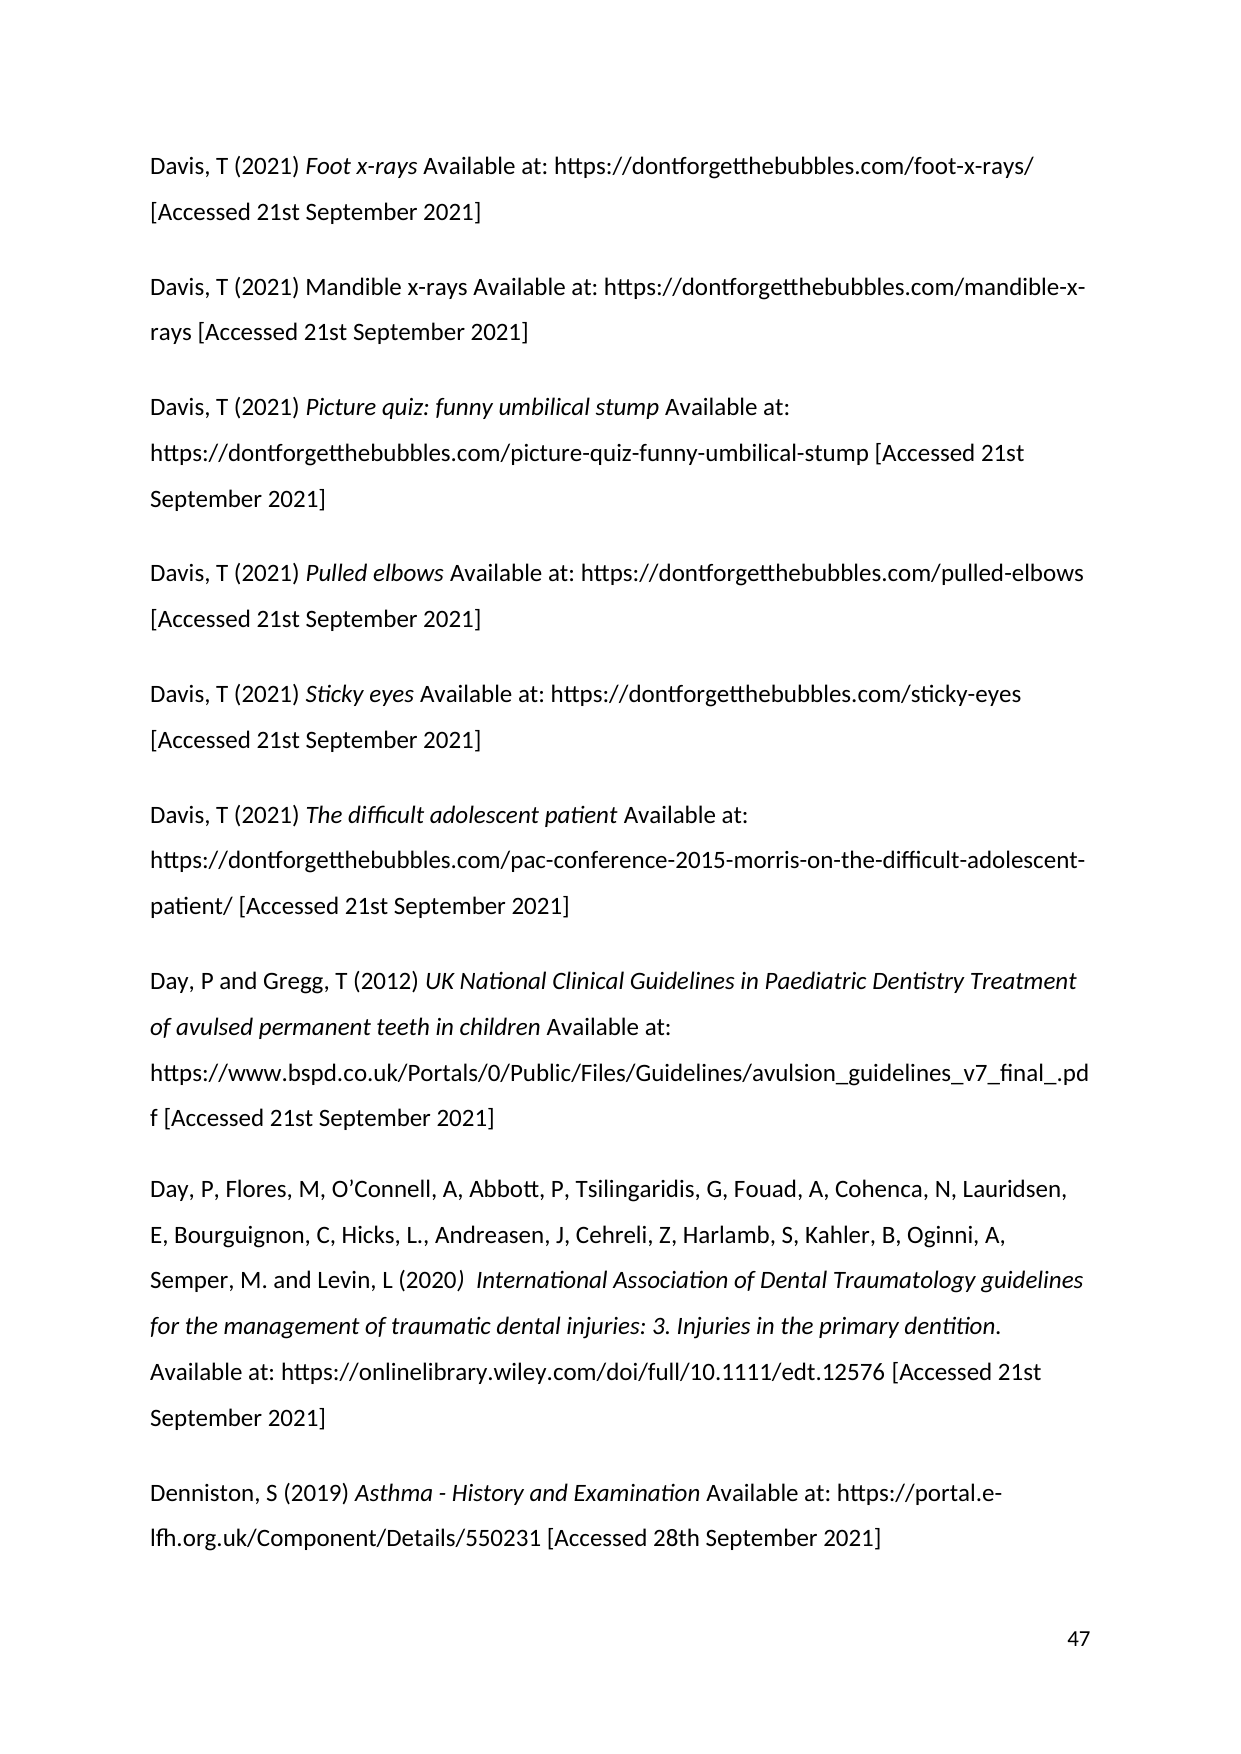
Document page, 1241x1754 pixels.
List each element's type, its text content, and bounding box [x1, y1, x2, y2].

text Denniston, S (2019) Asthma - History and Examination Available at: https://portal.e-lfh.org.uk/Component/Details/550231 [Accessed 28th September 2021] [150, 1477, 1090, 1553]
text Davis, T (2021) Sticky eyes Available at: https://dontforgetthebubbles.com/sticky-eyes [Accessed 21st September 2021] [150, 678, 1090, 754]
text Davis, T (2021) The difficult adolescent patient Available at: https://dontforgetthebubbles.com/pac-conference-2015-morris-on-the-difficult-adolescent-patient/ [Accessed 21st September 2021] [150, 799, 1090, 921]
text Davis, T (2021) Foot x-rays Available at: https://dontforgetthebubbles.com/foot-x-rays/ [Accessed 21st September 2021] [150, 150, 1090, 226]
text Davis, T (2021) Pulled elbows Available at: https://dontforgetthebubbles.com/pulled-elbows [Accessed 21st September 2021] [150, 558, 1090, 634]
text Day, P and Gregg, T (2012) UK National Clinical Guidelines in Paediatric Dentistry Treatment of avulsed permanent teeth in children Available at: https://www.bspd.co.uk/Portals/0/Public/Files/Guidelines/avulsion_guidelines_v7_final_.pdf [Accessed 21st September 2021] [150, 965, 1090, 1133]
text Davis, T (2021) Picture quiz: funny umbilical stump Available at: https://dontforgetthebubbles.com/picture-quiz-funny-umbilical-stump [Accessed 21st September 2021] [150, 391, 1090, 513]
text Day, P, Flores, M, O’Connell, A, Abbott, P, Tsilingaridis, G, Fouad, A, Cohenca, N, Lauridsen, E, Bourguignon, C, Hicks, L., Andreasen, J, Cehreli, Z, Harlamb, S, Kahler, B, Oginni, A, Semper, M. and Levin, L (2020) International Association of Dental Traumatology guidelines for the management of traumatic dental injuries: 3. Injuries in the primary dentition. Available at: https://onlinelibrary.wiley.com/doi/full/10.1111/edt.12576 [Accessed 21st September 2021] [150, 1173, 1090, 1432]
text Davis, T (2021) Mandible x-rays Available at: https://dontforgetthebubbles.com/mandible-x-rays [Accessed 21st September 2021] [150, 271, 1090, 347]
